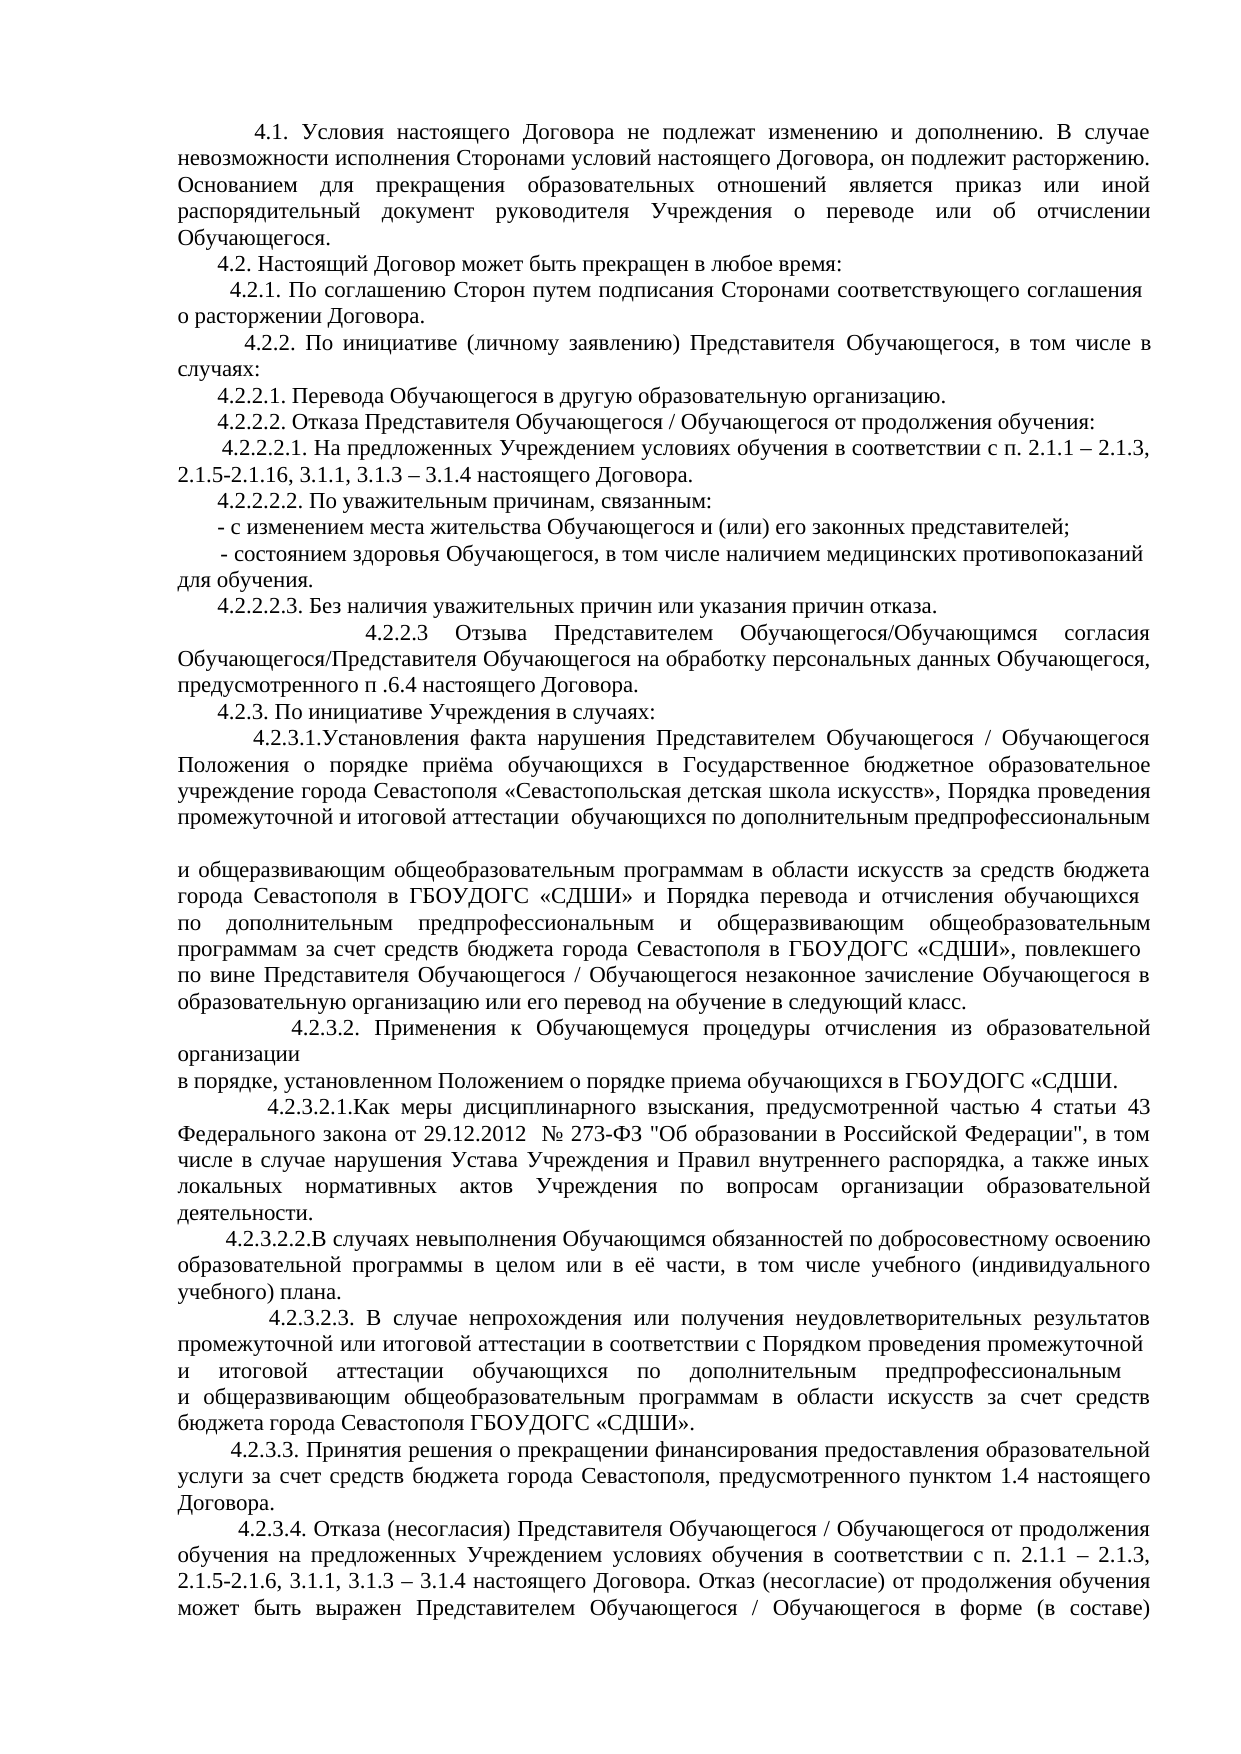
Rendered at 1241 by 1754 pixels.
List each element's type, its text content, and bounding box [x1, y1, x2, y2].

text 4.2. Настоящий Договор может быть прекращен в любое время: [177, 250, 1152, 276]
text 4.2.2.2.3. Без наличия уважительных причин или указания причин отказа. [177, 592, 1152, 619]
text - с изменением места жительства Обучающегося и (или) его законных представителей; [177, 513, 1152, 540]
text - состоянием здоровья Обучающегося, в том числе наличием медицинских противопоказаний для обучения. [177, 540, 1152, 592]
text 4.2.3.2.3. В случае непрохождения или получения неудовлетворительных результатов промежуточной или итоговой аттестации в соответствии с Порядком проведения промежуточной и итоговой аттестации обучающихся по дополнительным предпрофессиональным и общеразвивающим общеобразовательным программам в области искусств за счет средств бюджета города Севастополя ГБОУДОГС «СДШИ». [177, 1304, 1152, 1436]
text 4.1. Условия настоящего Договора не подлежат изменению и дополнению. В случае невозможности исполнения Сторонами условий настоящего Договора, он подлежит расторжению. Основанием для прекращения образовательных отношений является приказ или иной распорядительный документ руководителя Учреждения о переводе или об отчислении Обучающегося. [177, 118, 1152, 250]
text 4.2.3.1.Установления факта нарушения Представителем Обучающегося / Обучающегося Положения о порядке приёма обучающихся в Государственное бюджетное образовательное учреждение города Севастополя «Севастопольская детская школа искусств», Порядка проведения промежуточной и итоговой аттестации обучающихся по дополнительным предпрофессиональным и общеразвивающим общеобразовательным программам в области искусств за средств бюджета города Севастополя в ГБОУДОГС «СДШИ» и Порядка перевода и отчисления обучающихся по дополнительным предпрофессиональным и общеразвивающим общеобразовательным программам за счет средств бюджета города Севастополя в ГБОУДОГС «СДШИ», повлекшего по вине Представителя Обучающегося / Обучающегося незаконное зачисление Обучающегося в образовательную организацию или его перевод на обучение в следующий класс. [177, 724, 1152, 1014]
text 4.2.3.2.2.В случаях невыполнения Обучающимся обязанностей по добросовестному освоению образовательной программы в целом или в её части, в том числе учебного (индивидуального учебного) плана. [177, 1225, 1152, 1304]
text 4.2.2.2.2. По уважительным причинам, связанным: [177, 487, 1152, 513]
text 4.2.2.1. Перевода Обучающегося в другую образовательную организацию. [177, 382, 1152, 408]
text 4.2.3. По инициативе Учреждения в случаях: [177, 698, 1152, 724]
text 4.2.2.3 Отзыва Представителем Обучающегося/Обучающимся согласия Обучающегося/Представителя Обучающегося на обработку персональных данных Обучающегося, предусмотренного п .6.4 настоящего Договора. [177, 619, 1152, 698]
text 4.2.3.2. Применения к Обучающемуся процедуры отчисления из образовательной организации в порядке, установленном Положением о порядке приема обучающихся в ГБОУДОГС «СДШИ. [177, 1014, 1152, 1093]
text 4.2.3.2.1.Как меры дисциплинарного взыскания, предусмотренной частью 4 статьи 43 Федерального закона от 29.12.2012 № 273-ФЗ "Об образовании в Российской Федерации", в том числе в случае нарушения Устава Учреждения и Правил внутреннего распорядка, а также иных локальных нормативных актов Учреждения по вопросам организации образовательной деятельности. [177, 1093, 1152, 1225]
text 4.2.2.2. Отказа Представителя Обучающегося / Обучающегося от продолжения обучения: [177, 408, 1152, 434]
text 4.2.3.3. Принятия решения о прекращении финансирования предоставления образовательной услуги за счет средств бюджета города Севастополя, предусмотренного пунктом 1.4 настоящего Договора. [177, 1436, 1152, 1515]
text 4.2.1. По соглашению Сторон путем подписания Сторонами соответствующего соглашения о расторжении Договора. [177, 276, 1152, 329]
text 4.2.2. По инициативе (личному заявлению) Представителя Обучающегося, в том числе в случаях: [177, 329, 1152, 382]
text 4.2.2.2.1. На предложенных Учреждением условиях обучения в соответствии с п. 2.1.1 – 2.1.3, 2.1.5-2.1.16, 3.1.1, 3.1.3 – 3.1.4 настоящего Договора. [177, 434, 1152, 487]
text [177, 1515, 1152, 1620]
